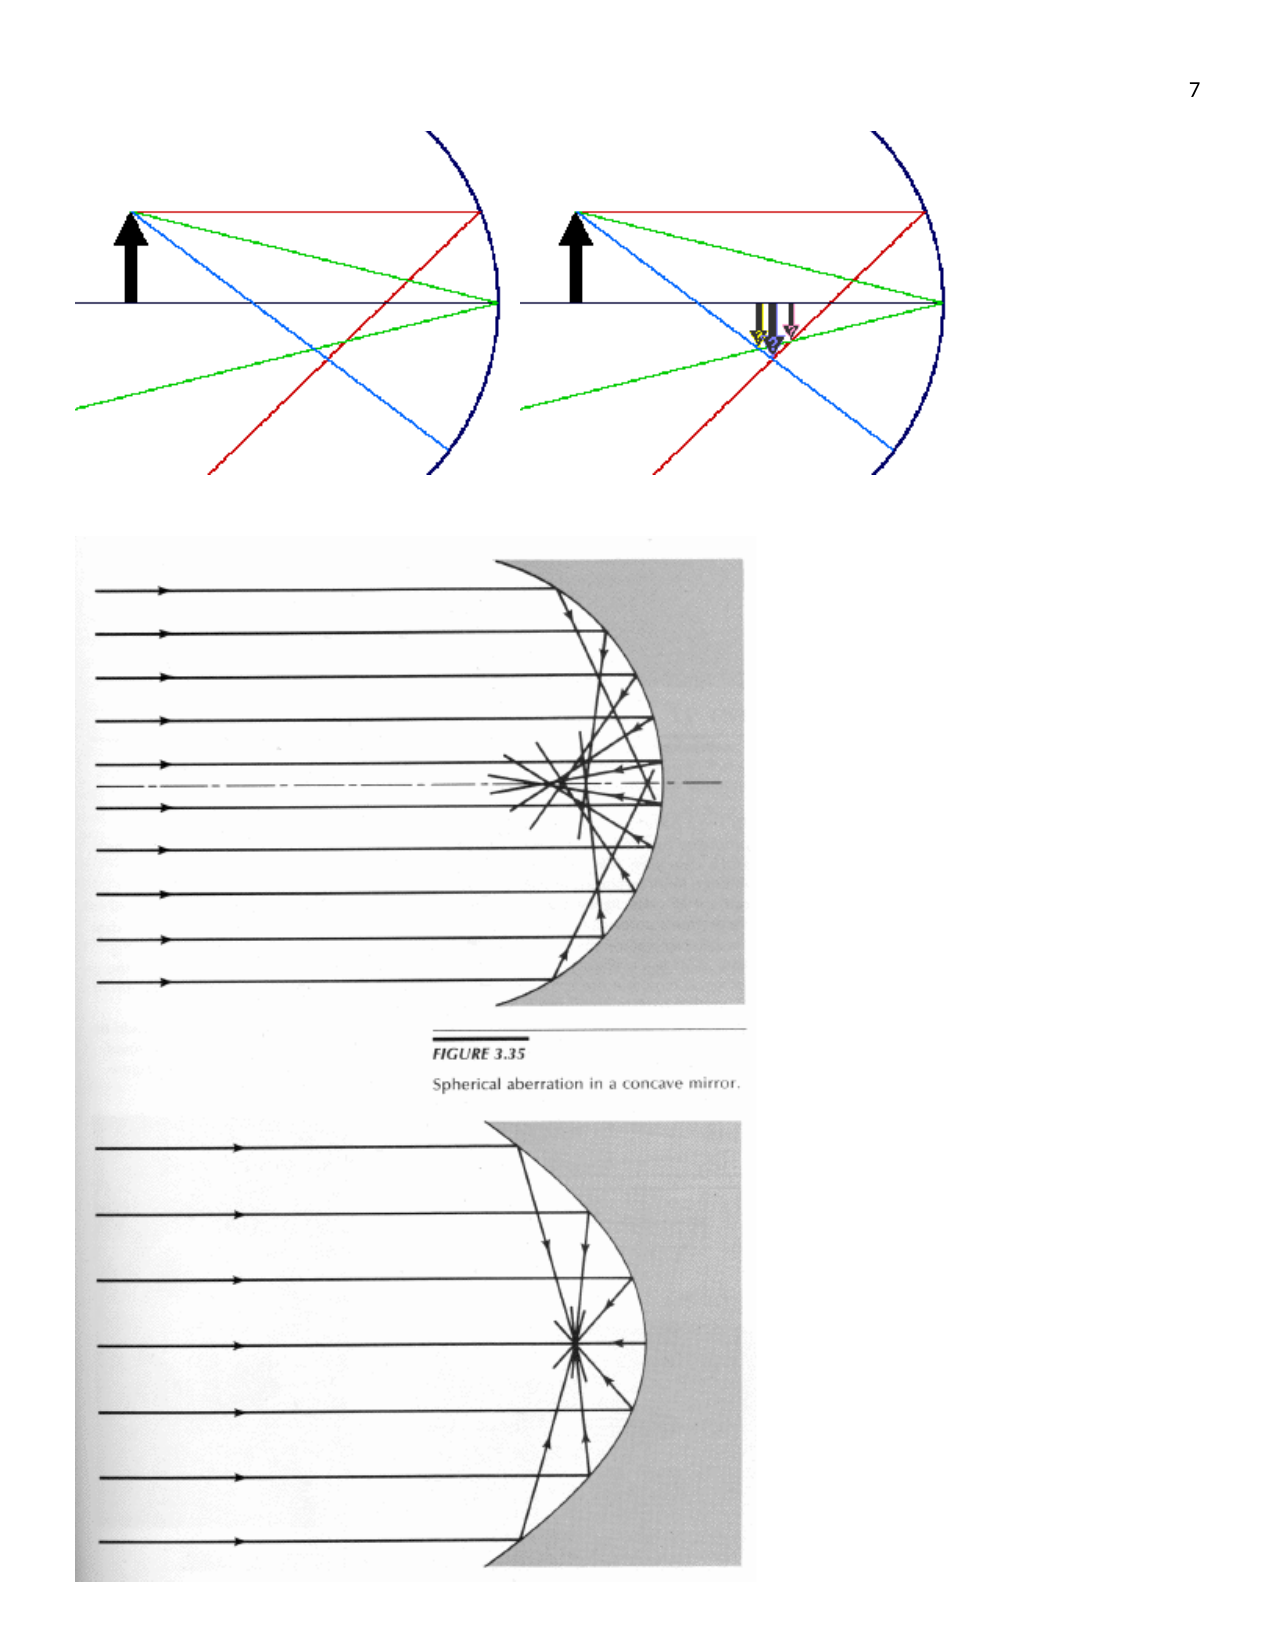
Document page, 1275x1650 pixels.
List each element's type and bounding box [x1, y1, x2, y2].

picture [75, 536, 757, 1582]
picture [75, 131, 950, 475]
